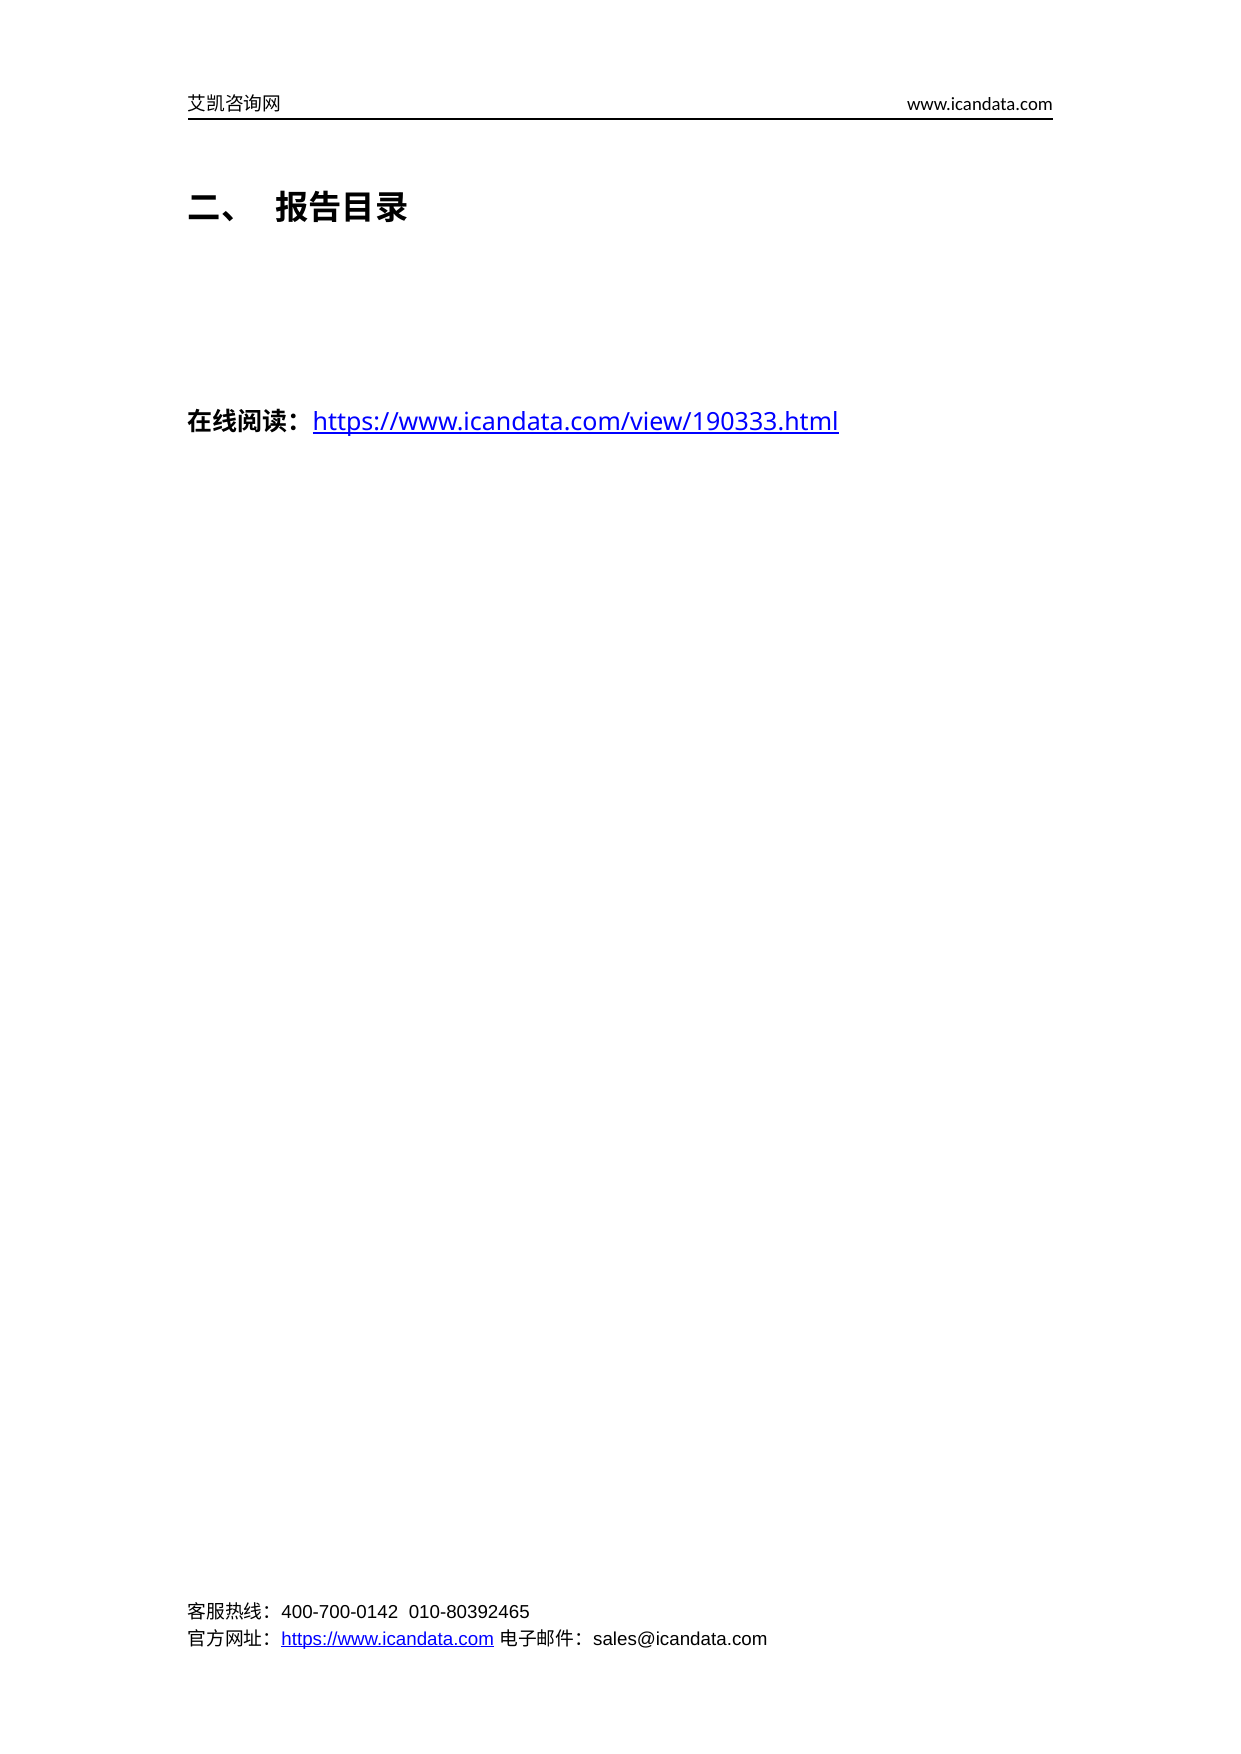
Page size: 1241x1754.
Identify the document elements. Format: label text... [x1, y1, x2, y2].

text 在线阅读：https://www.icandata.com/view/190333.html [187, 387, 1053, 452]
subtitle 报告目录 [187, 172, 1053, 237]
